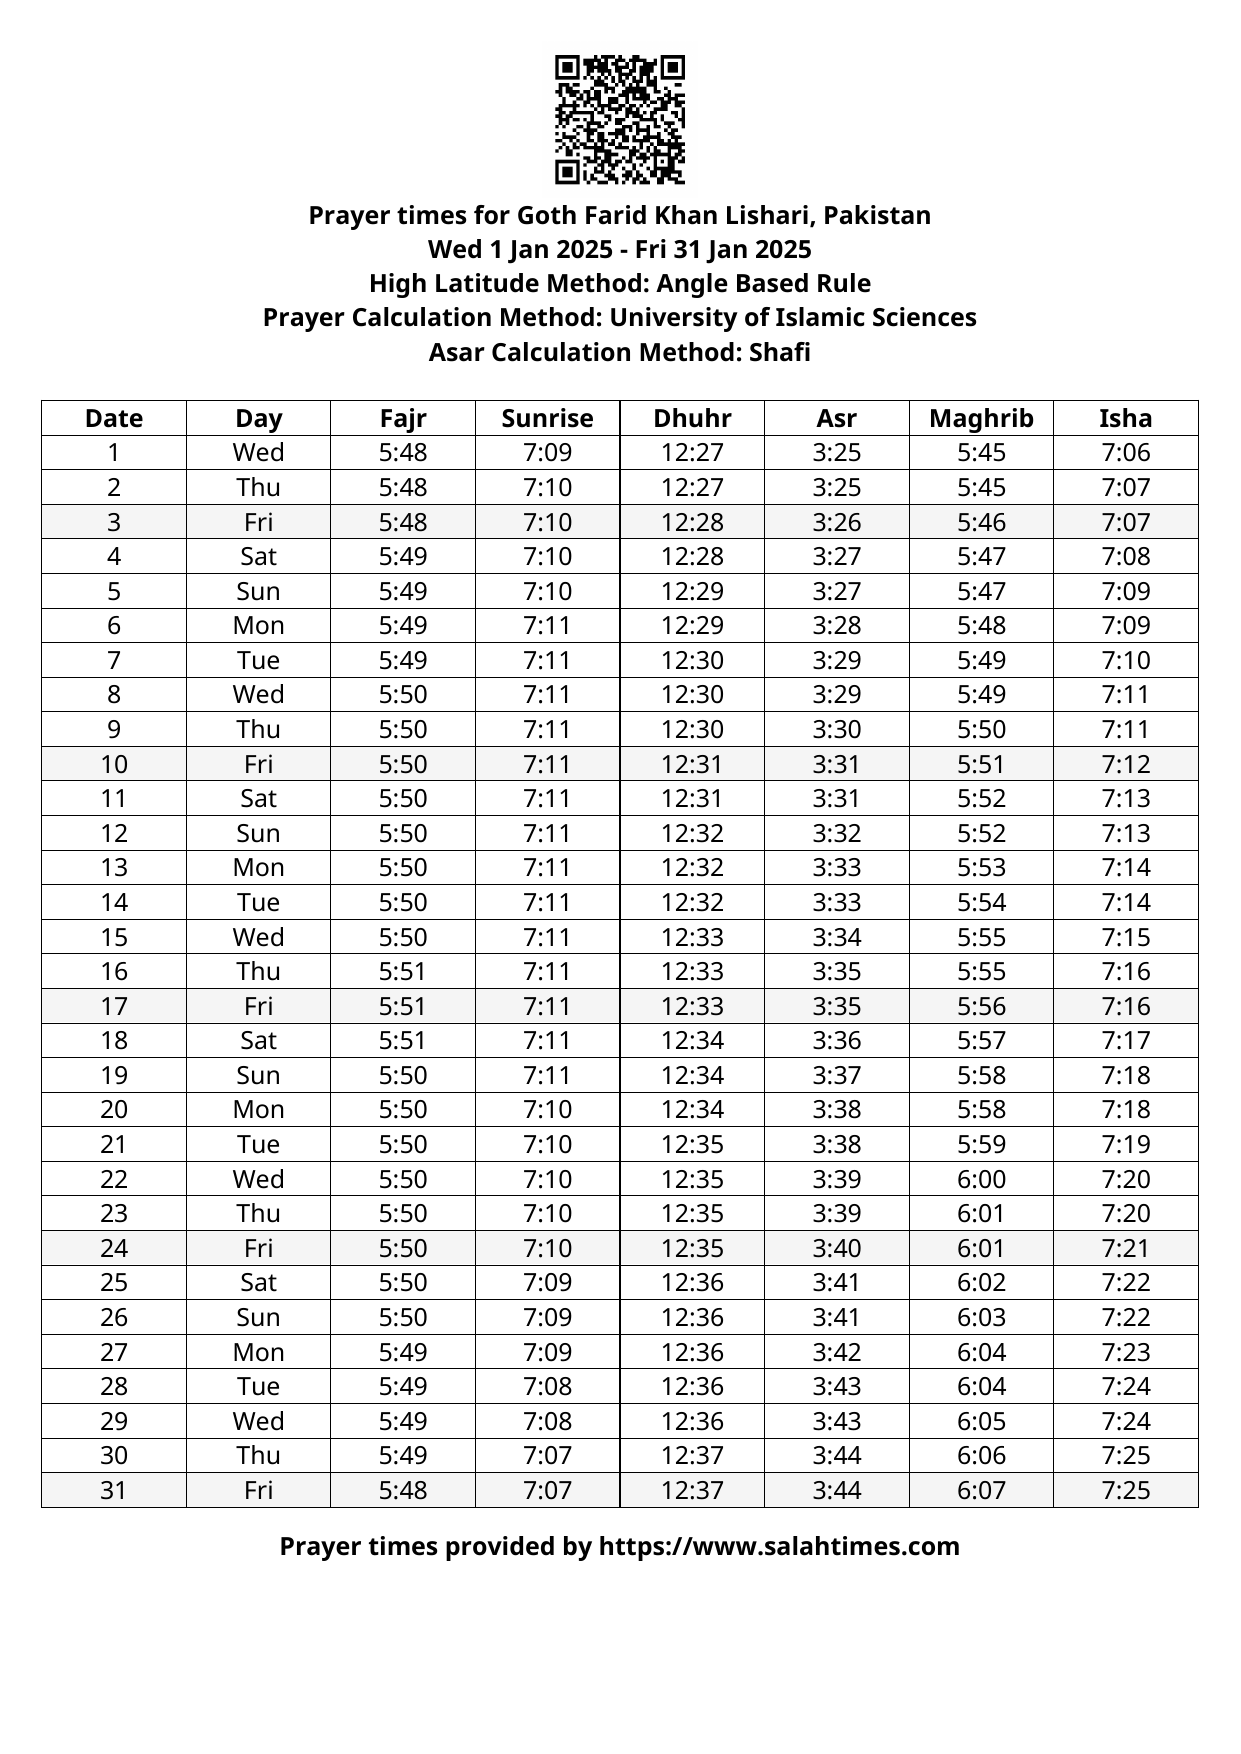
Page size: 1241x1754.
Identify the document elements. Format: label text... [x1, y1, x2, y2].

table_cell 5:48 [331, 436, 475, 469]
table_cell 26 [42, 1300, 186, 1334]
table_cell 12:33 [621, 920, 764, 953]
table_cell 5:50 [331, 1162, 475, 1195]
table_header Date [42, 401, 186, 434]
table_cell 5:47 [910, 539, 1053, 573]
table_cell 12:28 [621, 539, 764, 573]
table_cell 6:05 [910, 1404, 1053, 1437]
text High Latitude Method: Angle Based Rule [42, 266, 1198, 300]
table_cell 20 [42, 1093, 186, 1126]
table_header Isha [1054, 401, 1198, 434]
table_cell Thu [187, 1196, 330, 1230]
table_cell 5:58 [910, 1093, 1053, 1126]
table_cell 5:51 [331, 989, 475, 1022]
table_cell 12:32 [621, 851, 764, 884]
table_cell 12:27 [621, 470, 764, 504]
table_cell 25 [42, 1266, 186, 1299]
table_cell 7:10 [476, 539, 619, 573]
table_cell 5:50 [331, 816, 475, 849]
table_cell Thu [187, 712, 330, 746]
table_cell 27 [42, 1335, 186, 1368]
table_cell 3:43 [765, 1404, 909, 1437]
table_cell 12:36 [621, 1335, 764, 1368]
table_cell 12:36 [621, 1369, 764, 1403]
table_cell 13 [42, 851, 186, 884]
table_cell 5:49 [331, 539, 475, 573]
table_cell 7:11 [476, 678, 619, 711]
table_cell 6:06 [910, 1439, 1053, 1472]
table_cell 5:50 [331, 1058, 475, 1092]
table_cell 5:50 [331, 1127, 475, 1161]
table_cell 19 [42, 1058, 186, 1092]
table_cell 7:19 [1054, 1127, 1198, 1161]
table_cell 7:08 [1054, 539, 1198, 573]
table_cell 5:45 [910, 470, 1053, 504]
table_cell 5:46 [910, 505, 1053, 538]
table_cell 9 [42, 712, 186, 746]
table_cell 7:23 [1054, 1335, 1198, 1368]
table_cell 3:28 [765, 609, 909, 642]
table_cell 7:10 [476, 574, 619, 607]
table_cell 3:35 [765, 954, 909, 988]
table_cell 7:11 [476, 712, 619, 746]
table_cell 7:11 [476, 643, 619, 677]
table_cell Fri [187, 1231, 330, 1264]
table_cell 3:26 [765, 505, 909, 538]
table_cell 7:24 [1054, 1369, 1198, 1403]
table_cell 12:29 [621, 609, 764, 642]
table_cell 12:33 [621, 989, 764, 1022]
table_cell 3:31 [765, 747, 909, 780]
table_cell 7:07 [1054, 505, 1198, 538]
table_cell 7:07 [476, 1439, 619, 1472]
table_cell 7:17 [1054, 1024, 1198, 1057]
table_cell 7:18 [1054, 1058, 1198, 1092]
table_cell Sun [187, 1300, 330, 1334]
table_cell 8 [42, 678, 186, 711]
table_cell Tue [187, 1369, 330, 1403]
table_cell 3:41 [765, 1266, 909, 1299]
table_cell 6:01 [910, 1231, 1053, 1264]
table_cell 12:29 [621, 574, 764, 607]
table_cell 3:39 [765, 1162, 909, 1195]
table_cell 12:37 [621, 1473, 764, 1507]
picture [542, 41, 699, 198]
table_cell 7:14 [1054, 851, 1198, 884]
table_cell 7:12 [1054, 747, 1198, 780]
table_cell 12:37 [621, 1439, 764, 1472]
table_cell 7:11 [476, 609, 619, 642]
table_cell 7:11 [1054, 678, 1198, 711]
table_cell 7:09 [476, 436, 619, 469]
table_cell 12:36 [621, 1404, 764, 1437]
table_cell 7:11 [476, 920, 619, 953]
table_cell 5:50 [331, 1196, 475, 1230]
table_cell 5:49 [331, 643, 475, 677]
table_cell 7:13 [1054, 816, 1198, 849]
table_cell 5:55 [910, 920, 1053, 953]
table_cell 5:49 [331, 574, 475, 607]
table_cell 5:48 [331, 505, 475, 538]
table_cell 7:10 [476, 505, 619, 538]
table_cell 12:28 [621, 505, 764, 538]
table_cell 10 [42, 747, 186, 780]
table_cell 5:53 [910, 851, 1053, 884]
table_cell 5:51 [910, 747, 1053, 780]
table_cell 5:49 [331, 1369, 475, 1403]
table_cell Sat [187, 1024, 330, 1057]
table_cell 5:50 [331, 851, 475, 884]
table_cell 12:32 [621, 816, 764, 849]
table_cell 3:44 [765, 1473, 909, 1507]
table_cell 12:34 [621, 1024, 764, 1057]
table_cell 5:50 [331, 1093, 475, 1126]
table_cell 5:45 [910, 436, 1053, 469]
table_cell Sat [187, 781, 330, 815]
table_cell Sun [187, 574, 330, 607]
table_cell 12:36 [621, 1300, 764, 1334]
table_cell 7:10 [476, 1196, 619, 1230]
table_cell 3:27 [765, 539, 909, 573]
table_cell 7:09 [1054, 574, 1198, 607]
table_cell 7:09 [1054, 609, 1198, 642]
table_cell 22 [42, 1162, 186, 1195]
table_cell 5:50 [331, 781, 475, 815]
table_cell 7:10 [1054, 643, 1198, 677]
table_cell 3:40 [765, 1231, 909, 1264]
table_cell Mon [187, 851, 330, 884]
table_cell 5:56 [910, 989, 1053, 1022]
table_cell 3:43 [765, 1369, 909, 1403]
table_cell 3 [42, 505, 186, 538]
table_cell 12:27 [621, 436, 764, 469]
table_cell 3:33 [765, 885, 909, 919]
table_cell Sat [187, 539, 330, 573]
table_cell 7:06 [1054, 436, 1198, 469]
table_cell 5:48 [331, 470, 475, 504]
table_cell 6:02 [910, 1266, 1053, 1299]
table_cell 12:32 [621, 885, 764, 919]
table_cell 18 [42, 1024, 186, 1057]
table_cell 29 [42, 1404, 186, 1437]
table_cell 7:10 [476, 1093, 619, 1126]
table_cell Fri [187, 505, 330, 538]
table_cell 7:11 [476, 989, 619, 1022]
table_cell 7:10 [476, 1231, 619, 1264]
table_cell 3:35 [765, 989, 909, 1022]
table_cell 5:49 [331, 1439, 475, 1472]
table_cell Tue [187, 643, 330, 677]
table_cell Sun [187, 1058, 330, 1092]
table_cell 5:57 [910, 1024, 1053, 1057]
table_cell Tue [187, 885, 330, 919]
table_cell 4 [42, 539, 186, 573]
table_cell 7:20 [1054, 1196, 1198, 1230]
table_cell Tue [187, 1127, 330, 1161]
table_cell 12:35 [621, 1196, 764, 1230]
table_cell 5:48 [331, 1473, 475, 1507]
table_cell 7:21 [1054, 1231, 1198, 1264]
table_cell 5:51 [331, 1024, 475, 1057]
table_cell 12:36 [621, 1266, 764, 1299]
table_cell 7:11 [476, 851, 619, 884]
table_cell 5:54 [910, 885, 1053, 919]
table_cell 3:25 [765, 470, 909, 504]
table_cell 11 [42, 781, 186, 815]
table_cell 3:39 [765, 1196, 909, 1230]
table_cell 30 [42, 1439, 186, 1472]
table_cell 3:25 [765, 436, 909, 469]
table_cell 7:11 [476, 885, 619, 919]
table_cell Wed [187, 678, 330, 711]
table_cell 5:50 [910, 712, 1053, 746]
table_cell 7:14 [1054, 885, 1198, 919]
table_cell Thu [187, 1439, 330, 1472]
table_cell 7:11 [476, 1024, 619, 1057]
table_cell Mon [187, 609, 330, 642]
table_cell 3:30 [765, 712, 909, 746]
table_cell 7:08 [476, 1404, 619, 1437]
table_cell 7:11 [476, 747, 619, 780]
table_cell 12:31 [621, 747, 764, 780]
table_cell 5:49 [331, 1404, 475, 1437]
table_cell 7:11 [476, 816, 619, 849]
table_cell Fri [187, 989, 330, 1022]
table_cell 3:29 [765, 643, 909, 677]
table_cell 2 [42, 470, 186, 504]
table_cell 7:16 [1054, 954, 1198, 988]
table_header Fajr [331, 401, 475, 434]
table_cell 7:09 [476, 1300, 619, 1334]
table_cell 12:31 [621, 781, 764, 815]
table_cell 5:59 [910, 1127, 1053, 1161]
table_cell 7:16 [1054, 989, 1198, 1022]
table_cell 5:52 [910, 816, 1053, 849]
table_cell 12:34 [621, 1058, 764, 1092]
table_cell 7:20 [1054, 1162, 1198, 1195]
table_cell 7:11 [476, 781, 619, 815]
table_cell 7:15 [1054, 920, 1198, 953]
table_cell 3:27 [765, 574, 909, 607]
table_cell 7:10 [476, 1162, 619, 1195]
table_cell 5:50 [331, 678, 475, 711]
table_cell 12:35 [621, 1127, 764, 1161]
table_cell 16 [42, 954, 186, 988]
table_cell 7:10 [476, 1127, 619, 1161]
table_cell 7:22 [1054, 1300, 1198, 1334]
table_cell 7:18 [1054, 1093, 1198, 1126]
table_header Dhuhr [621, 401, 764, 434]
table_cell 7:25 [1054, 1473, 1198, 1507]
text Prayer times provided by https://www.salahtimes.com [42, 1528, 1198, 1563]
table_cell 23 [42, 1196, 186, 1230]
table_cell Wed [187, 1404, 330, 1437]
table_cell 17 [42, 989, 186, 1022]
table_cell 5:50 [331, 1266, 475, 1299]
table_cell Wed [187, 436, 330, 469]
table_cell 7:09 [476, 1335, 619, 1368]
table_cell 3:44 [765, 1439, 909, 1472]
table_cell Sat [187, 1266, 330, 1299]
table_cell Thu [187, 470, 330, 504]
table_cell 7:08 [476, 1369, 619, 1403]
table_cell Fri [187, 1473, 330, 1507]
table_cell 12:35 [621, 1231, 764, 1264]
table_cell 5:58 [910, 1058, 1053, 1092]
table_cell 12 [42, 816, 186, 849]
table_cell 12:30 [621, 678, 764, 711]
table_cell 6:07 [910, 1473, 1053, 1507]
table_cell 7:11 [476, 1058, 619, 1092]
table_cell 5:49 [331, 609, 475, 642]
table_cell Mon [187, 1093, 330, 1126]
table_cell 5:55 [910, 954, 1053, 988]
table_cell Wed [187, 1162, 330, 1195]
table_header Sunrise [476, 401, 619, 434]
table_cell 3:37 [765, 1058, 909, 1092]
table_cell 5:49 [910, 643, 1053, 677]
table_cell 5:50 [331, 712, 475, 746]
table_cell 5:50 [331, 747, 475, 780]
table_cell 6:04 [910, 1369, 1053, 1403]
table_cell 5 [42, 574, 186, 607]
table_cell 31 [42, 1473, 186, 1507]
table_cell 12:34 [621, 1093, 764, 1126]
text Prayer Calculation Method: University of Islamic Sciences [42, 300, 1198, 334]
table_cell 6:00 [910, 1162, 1053, 1195]
table_cell 7:07 [1054, 470, 1198, 504]
table_cell 5:52 [910, 781, 1053, 815]
table_cell 1 [42, 436, 186, 469]
table_cell 3:31 [765, 781, 909, 815]
table_cell 7:09 [476, 1266, 619, 1299]
table_cell 3:38 [765, 1093, 909, 1126]
table_cell 21 [42, 1127, 186, 1161]
table_cell Mon [187, 1335, 330, 1368]
table_header Maghrib [910, 401, 1053, 434]
table_cell 3:42 [765, 1335, 909, 1368]
table_cell 28 [42, 1369, 186, 1403]
table_cell 7:25 [1054, 1439, 1198, 1472]
table_cell 7:07 [476, 1473, 619, 1507]
table_cell 3:33 [765, 851, 909, 884]
table_cell 7:22 [1054, 1266, 1198, 1299]
table_cell Wed [187, 920, 330, 953]
table_cell 5:50 [331, 885, 475, 919]
table_cell 6:01 [910, 1196, 1053, 1230]
table_cell Thu [187, 954, 330, 988]
table_cell 7:24 [1054, 1404, 1198, 1437]
table_cell 5:48 [910, 609, 1053, 642]
table_cell 3:41 [765, 1300, 909, 1334]
table_cell 14 [42, 885, 186, 919]
table_cell 5:49 [910, 678, 1053, 711]
table_cell 5:47 [910, 574, 1053, 607]
table_cell 7:11 [476, 954, 619, 988]
table_cell 7:11 [1054, 712, 1198, 746]
table_cell Sun [187, 816, 330, 849]
table_cell 6 [42, 609, 186, 642]
text Asar Calculation Method: Shafi [42, 334, 1198, 368]
table_cell 7 [42, 643, 186, 677]
table_cell 24 [42, 1231, 186, 1264]
table_cell 5:50 [331, 1300, 475, 1334]
table_cell 5:49 [331, 1335, 475, 1368]
table_cell 5:50 [331, 1231, 475, 1264]
table_cell 5:51 [331, 954, 475, 988]
table_header Asr [765, 401, 909, 434]
table_cell 3:38 [765, 1127, 909, 1161]
table_cell 12:33 [621, 954, 764, 988]
table_cell Fri [187, 747, 330, 780]
table_cell 7:10 [476, 470, 619, 504]
table_cell 5:50 [331, 920, 475, 953]
table_cell 7:13 [1054, 781, 1198, 815]
table_cell 6:04 [910, 1335, 1053, 1368]
table_cell 6:03 [910, 1300, 1053, 1334]
table_cell 12:30 [621, 712, 764, 746]
table_cell 3:29 [765, 678, 909, 711]
table_header Day [187, 401, 330, 434]
table_cell 3:34 [765, 920, 909, 953]
table_cell 15 [42, 920, 186, 953]
table_cell 12:35 [621, 1162, 764, 1195]
table_cell 12:30 [621, 643, 764, 677]
table_cell 3:32 [765, 816, 909, 849]
text Wed 1 Jan 2025 - Fri 31 Jan 2025 [42, 232, 1198, 266]
table_cell 3:36 [765, 1024, 909, 1057]
text Prayer times for Goth Farid Khan Lishari, Pakistan [42, 198, 1198, 232]
